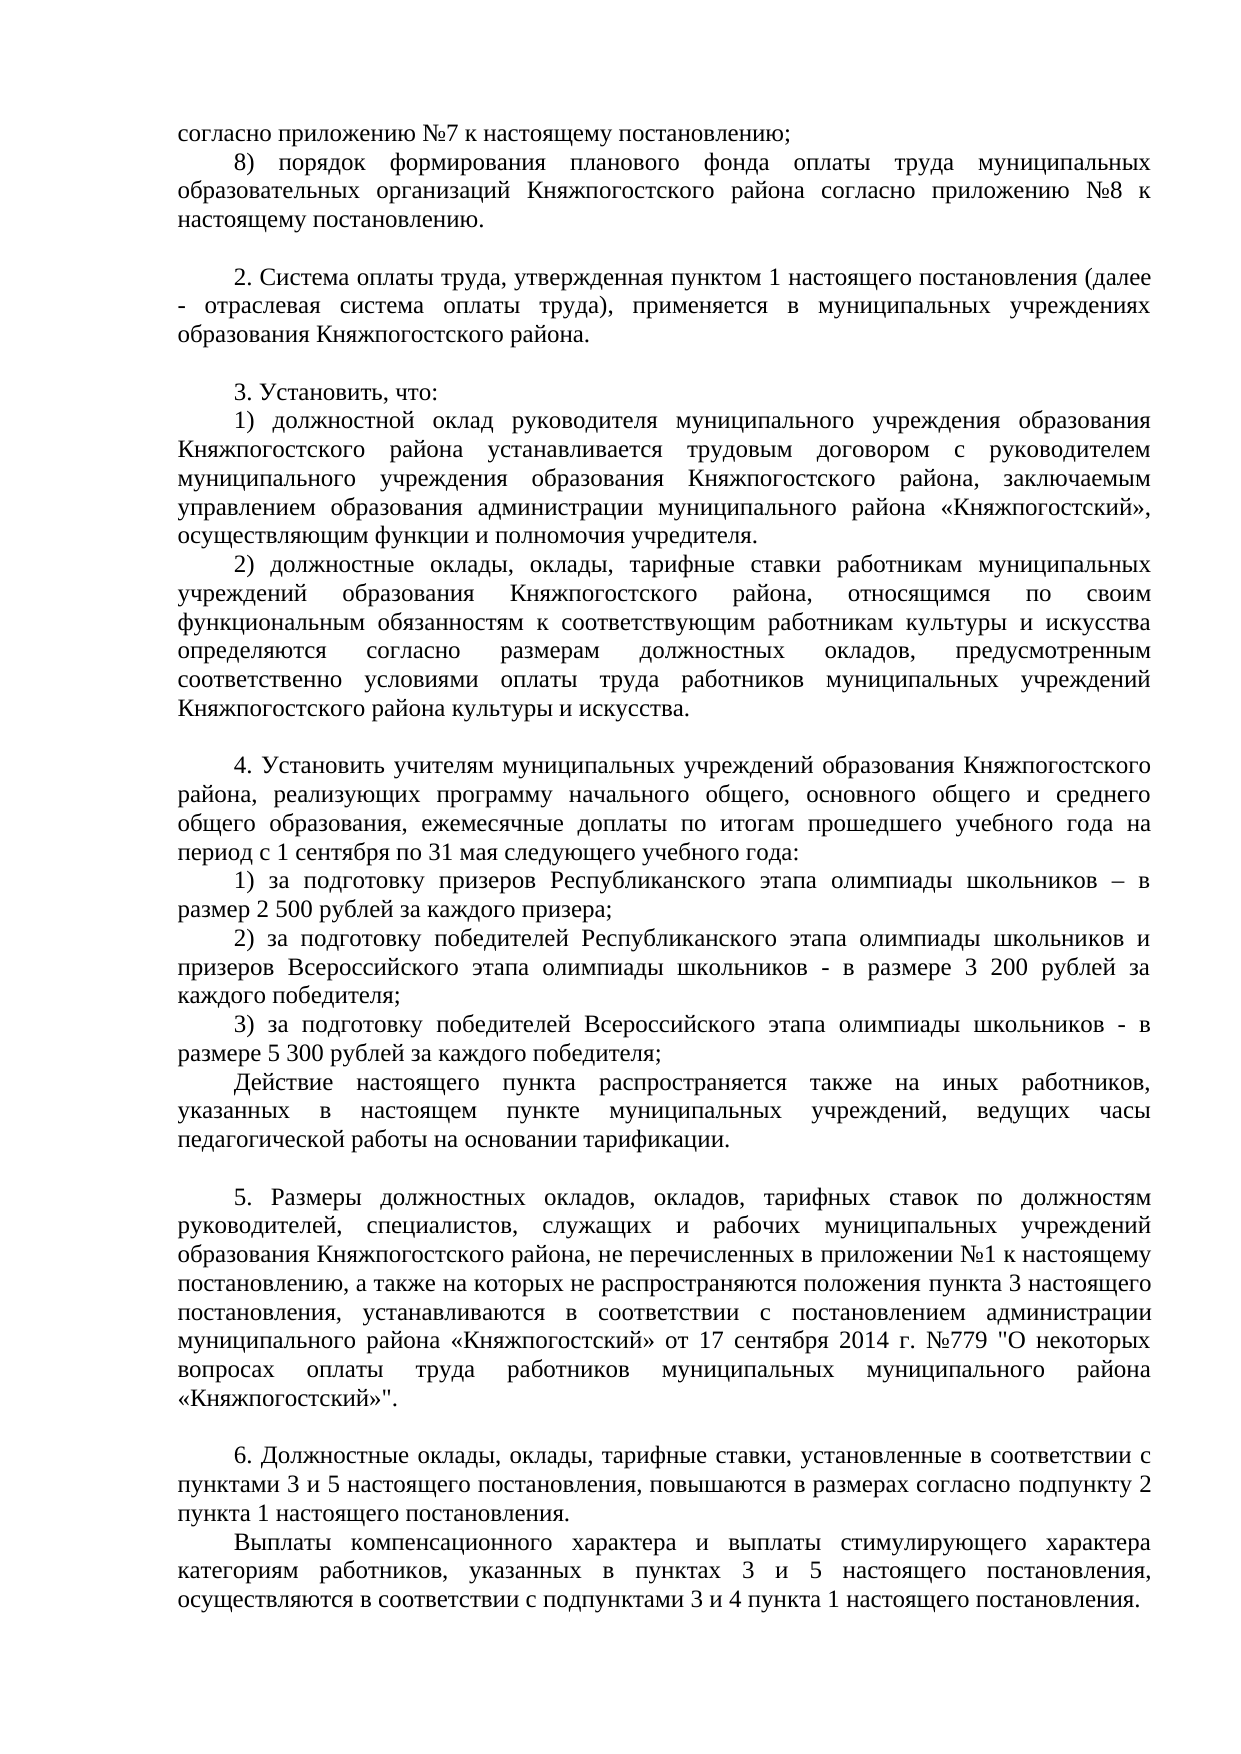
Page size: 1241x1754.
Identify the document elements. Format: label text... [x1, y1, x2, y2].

text 8) порядок формирования планового фонда оплаты труда муниципальных образовательных организаций Княжпогостского района согласно приложению №8 к настоящему постановлению. [177, 147, 1152, 233]
text 2) за подготовку победителей Республиканского этапа олимпиады школьников и призеров Всероссийского этапа олимпиады школьников - в размере 3 200 рублей за каждого победителя; [177, 923, 1152, 1009]
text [177, 118, 1152, 147]
text 1) за подготовку призеров Республиканского этапа олимпиады школьников – в размер 2 500 рублей за каждого призера; [177, 866, 1152, 923]
text 3) за подготовку победителей Всероссийского этапа олимпиады школьников - в размере 5 300 рублей за каждого победителя; [177, 1009, 1152, 1067]
text 6. Должностные оклады, оклады, тарифные ставки, установленные в соответствии с пунктами 3 и 5 настоящего постановления, повышаются в размерах согласно подпункту 2 пункта 1 настоящего постановления. [177, 1441, 1152, 1527]
text Выплаты компенсационного характера и выплаты стимулирующего характера категориям работников, указанных в пунктах 3 и 5 настоящего постановления, осуществляются в соответствии с подпунктами 3 и 4 пункта 1 настоящего постановления. [177, 1527, 1152, 1613]
text 3. Установить, что: [177, 377, 1152, 406]
text Действие настоящего пункта распространяется также на иных работников, указанных в настоящем пункте муниципальных учреждений, ведущих часы педагогической работы на основании тарификации. [177, 1067, 1152, 1153]
text 1) должностной оклад руководителя муниципального учреждения образования Княжпогостского района устанавливается трудовым договором с руководителем муниципального учреждения образования Княжпогостского района, заключаемым управлением образования администрации муниципального района «Княжпогостский», осуществляющим функции и полномочия учредителя. [177, 406, 1152, 549]
text 5. Размеры должностных окладов, окладов, тарифных ставок по должностям руководителей, специалистов, служащих и рабочих муниципальных учреждений образования Княжпогостского района, не перечисленных в приложении №1 к настоящему постановлению, а также на которых не распространяются положения пункта 3 настоящего постановления, устанавливаются в соответствии с постановлением администрации муниципального района «Княжпогостский» от 17 сентября 2014 г. №779 "О некоторых вопросах оплаты труда работников муниципальных муниципального района «Княжпогостский»". [177, 1182, 1152, 1412]
text 2) должностные оклады, оклады, тарифные ставки работникам муниципальных учреждений образования Княжпогостского района, относящимся по своим функциональным обязанностям к соответствующим работникам культуры и искусства определяются согласно размерам должностных окладов, предусмотренным соответственно условиями оплаты труда работников муниципальных учреждений Княжпогостского района культуры и искусства. [177, 549, 1152, 722]
text 2. Система оплаты труда, утвержденная пунктом 1 настоящего постановления (далее - отраслевая система оплаты труда), применяется в муниципальных учреждениях образования Княжпогостского района. [177, 262, 1152, 348]
text 4. Установить учителям муниципальных учреждений образования Княжпогостского района, реализующих программу начального общего, основного общего и среднего общего образования, ежемесячные доплаты по итогам прошедшего учебного года на период с 1 сентября по 31 мая следующего учебного года: [177, 751, 1152, 866]
